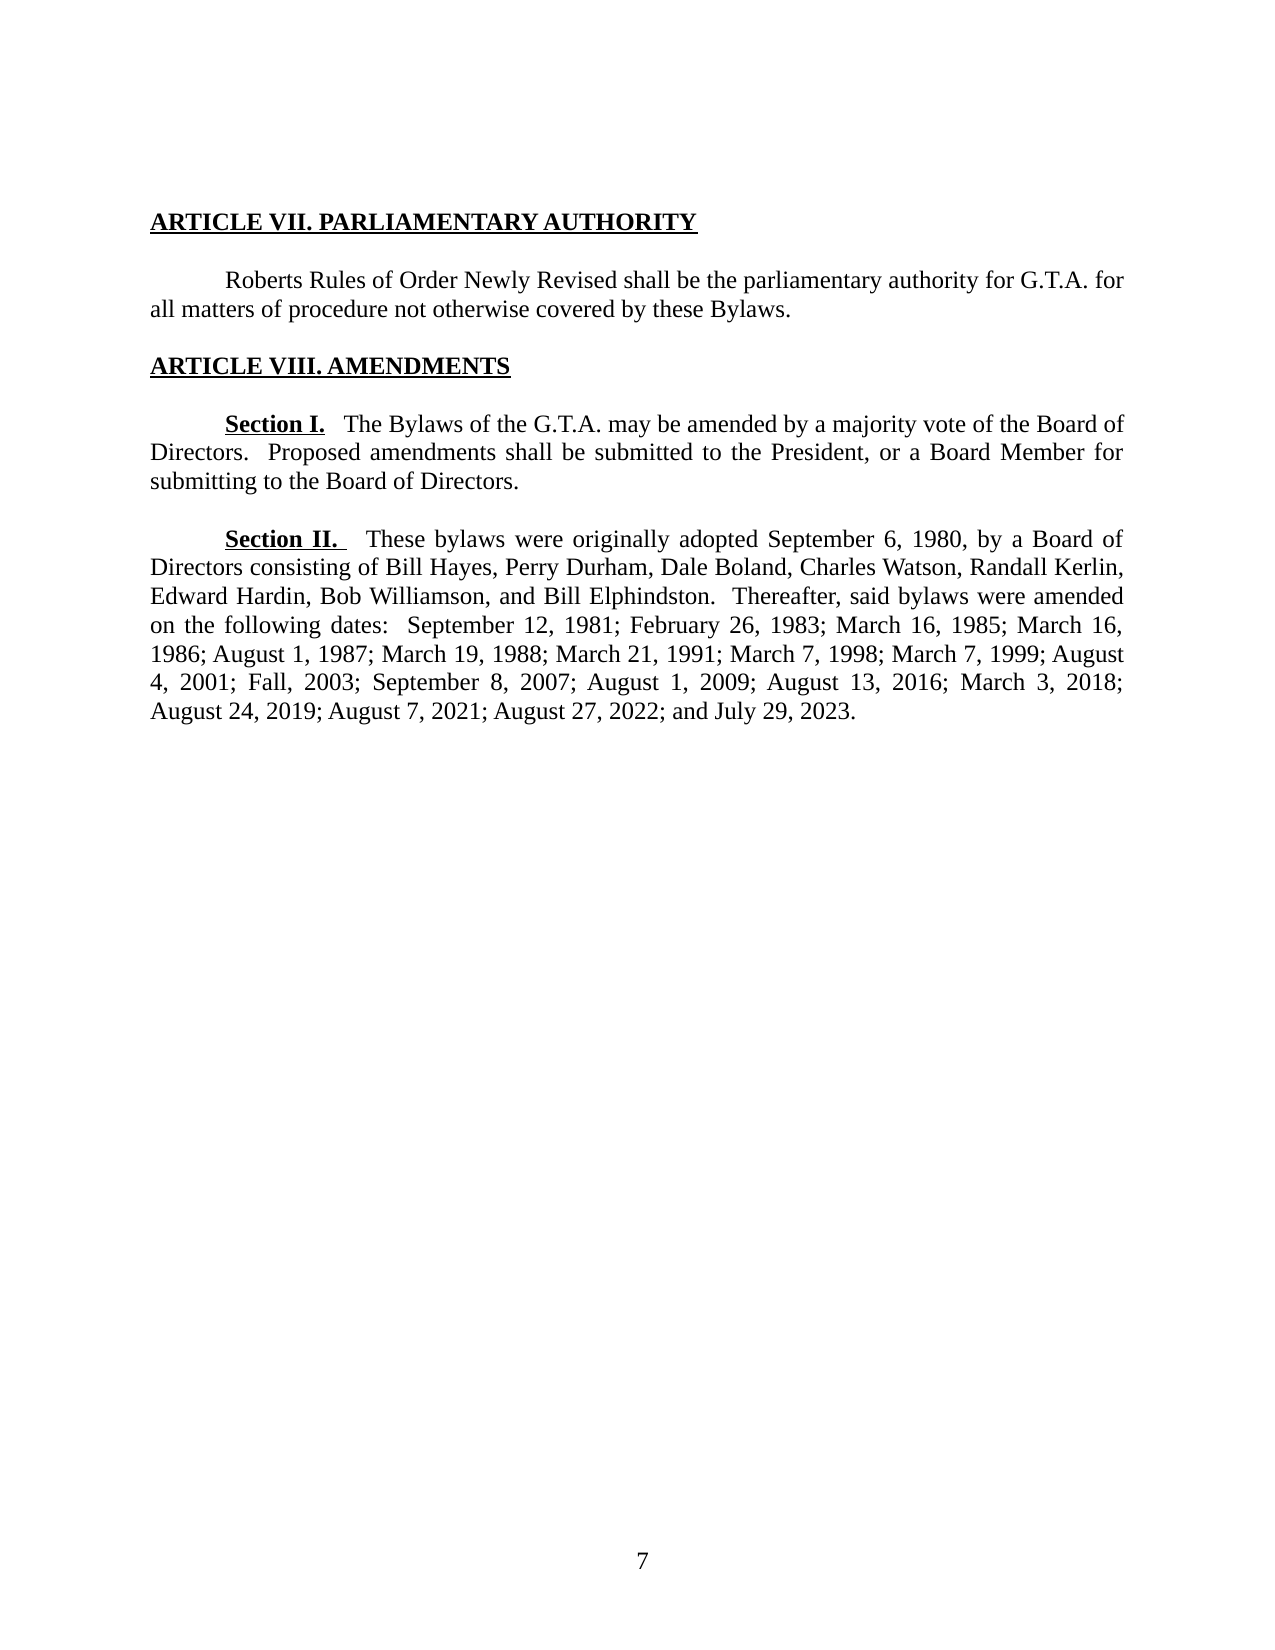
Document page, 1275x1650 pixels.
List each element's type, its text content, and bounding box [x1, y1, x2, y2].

text Roberts Rules of Order Newly Revised shall be the parliamentary authority for G.T.A. for all matters of procedure not otherwise covered by these Bylaws. [150, 265, 1125, 322]
text Section II. These bylaws were originally adopted September 6, 1980, by a Board of Directors consisting of Bill Hayes, Perry Durham, Dale Boland, Charles Watson, Randall Kerlin, Edward Hardin, Bob Williamson, and Bill Elphindston. Thereafter, said bylaws were amended on the following dates: September 12, 1981; February 26, 1983; March 16, 1985; March 16, 1986; August 1, 1987; March 19, 1988; March 21, 1991; March 7, 1998; March 7, 1999; August 4, 2001; Fall, 2003; September 8, 2007; August 1, 2009; August 13, 2016; March 3, 2018; August 24, 2019; August 7, 2021; August 27, 2022; and July 29, 2023. [150, 524, 1125, 725]
text ARTICLE VIII. AMENDMENTS [150, 351, 1125, 380]
text Section I. The Bylaws of the G.T.A. may be amended by a majority vote of the Board of Directors. Proposed amendments shall be submitted to the President, or a Board Member for submitting to the Board of Directors. [150, 409, 1125, 495]
text ARTICLE VII. PARLIAMENTARY AUTHORITY [150, 207, 1125, 236]
